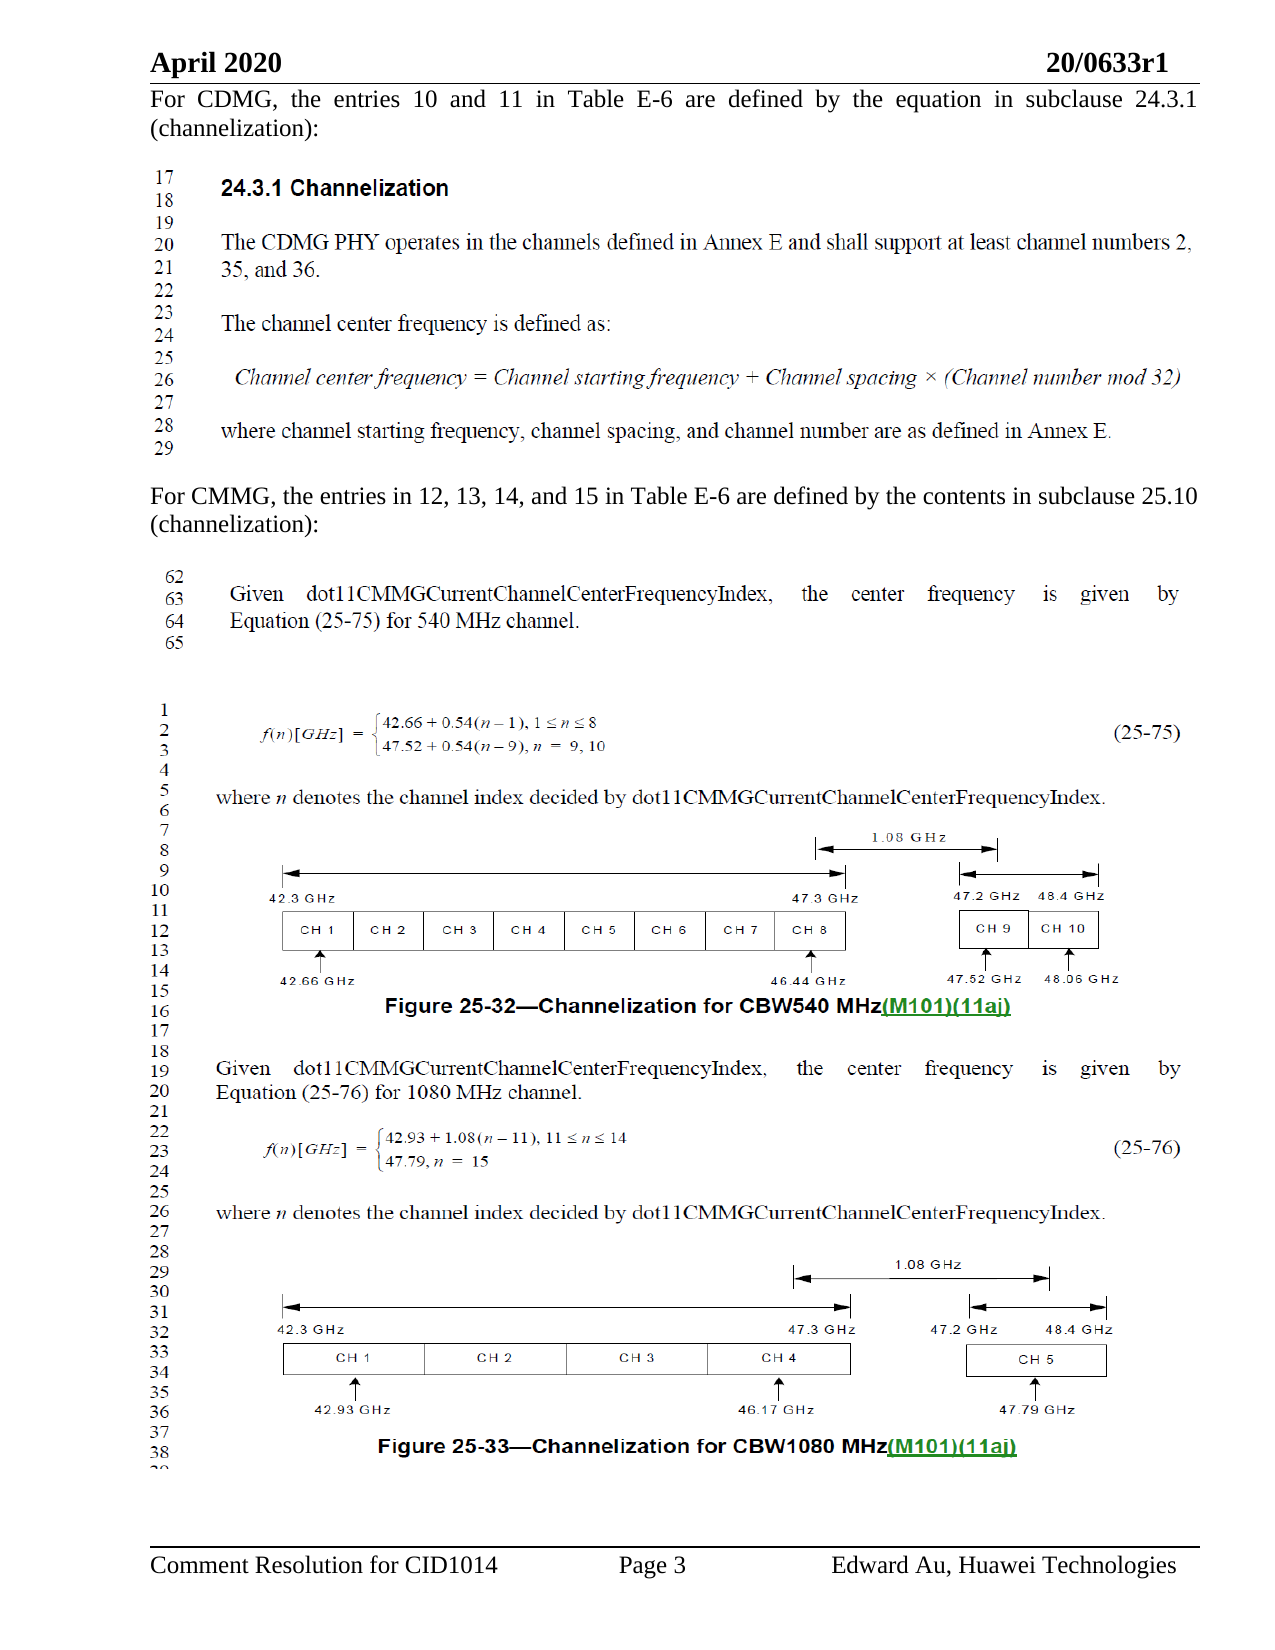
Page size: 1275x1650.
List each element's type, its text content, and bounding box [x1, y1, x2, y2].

text For CDMG, the entries 10 and 11 in Table E-6 are defined by the equation in subclause 24.3.1 (channelization): [150, 84, 1200, 142]
text For CMMG, the entries in 12, 13, 14, and 15 in Table E-6 are defined by the contents in subclause 25.10 (channelization): [150, 481, 1200, 538]
